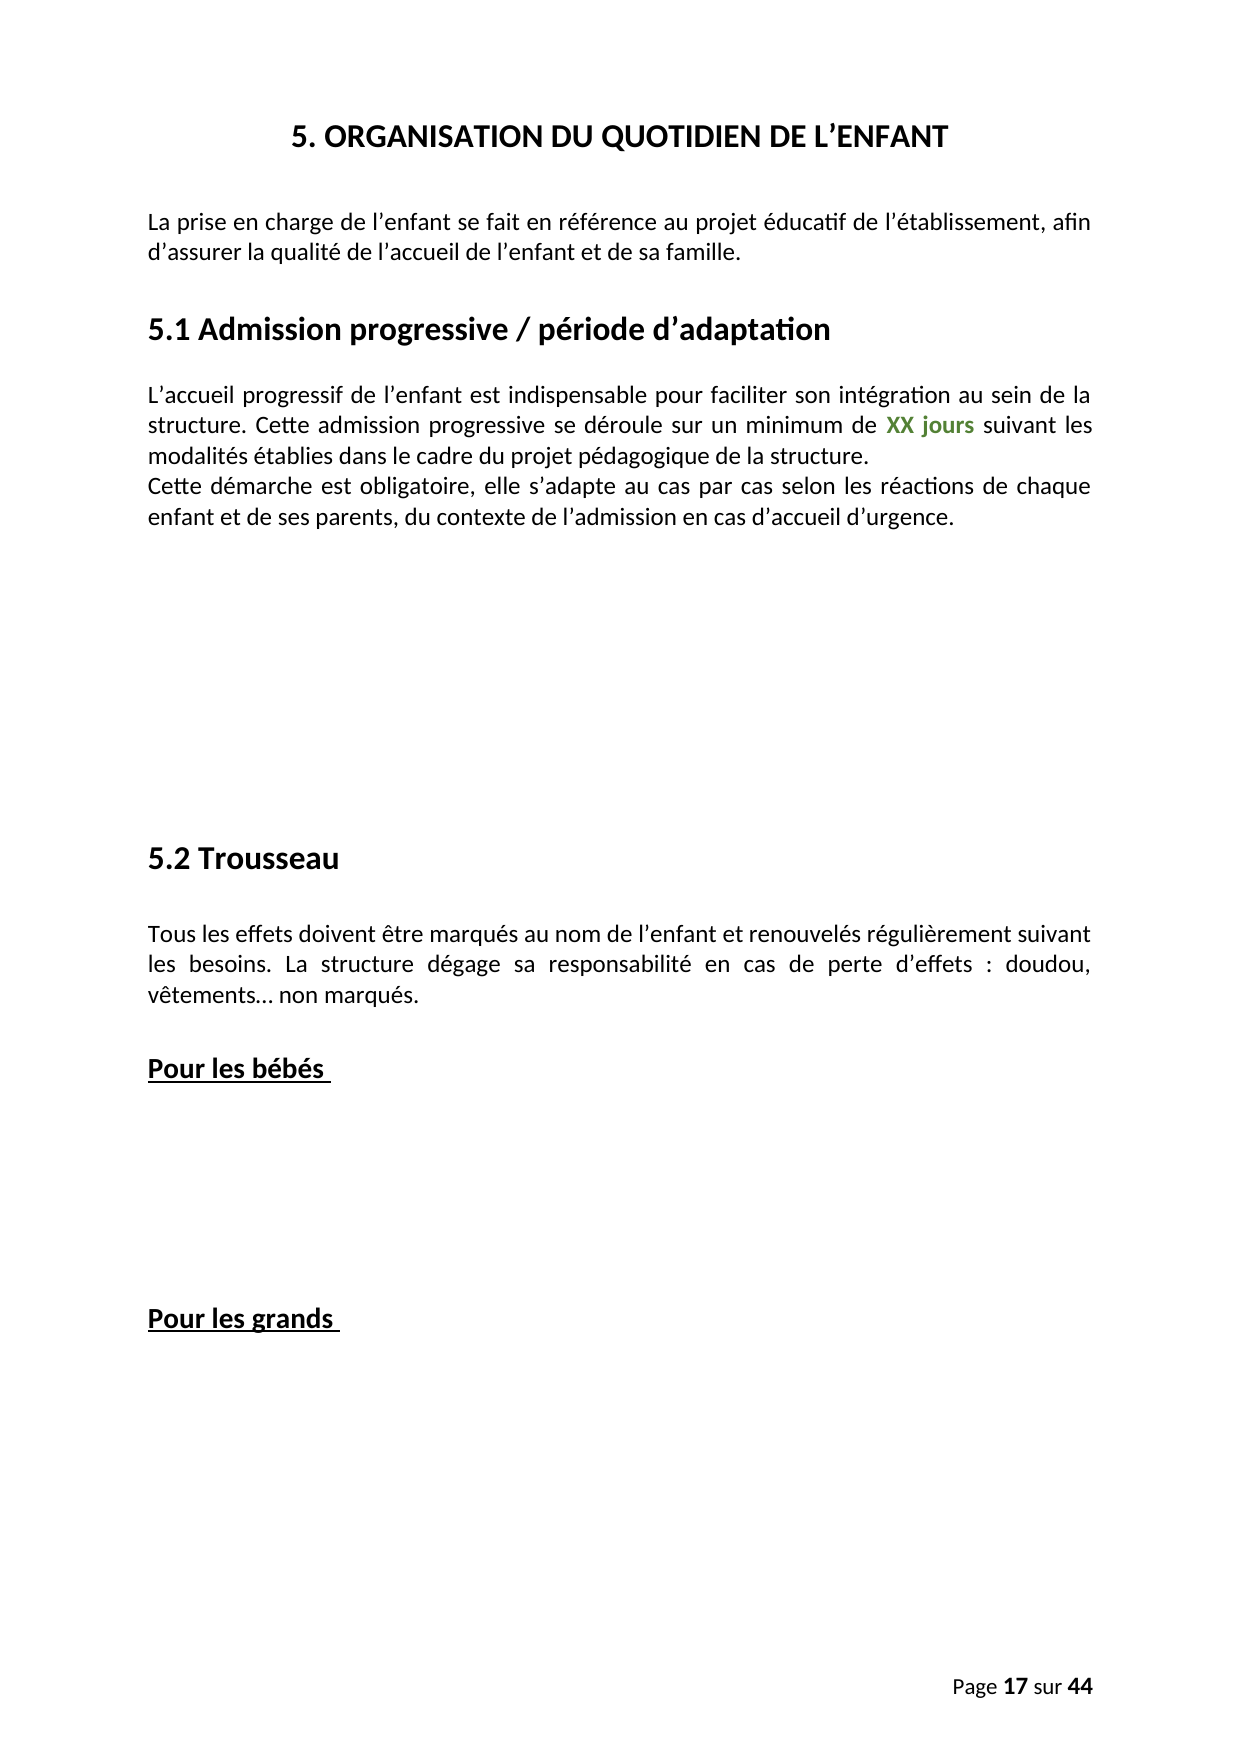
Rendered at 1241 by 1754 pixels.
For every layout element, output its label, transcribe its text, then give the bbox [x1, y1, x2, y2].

text 5.2 Trousseau [148, 837, 1093, 877]
text Cette démarche est obligatoire, elle s’adapte au cas par cas selon les réactions de chaque enfant et de ses parents, du contexte de l’admission en cas d’accueil d’urgence. [148, 470, 1093, 531]
text Pour les grands [148, 1300, 1093, 1335]
text Tous les effets doivent être marqués au nom de l’enfant et renouvelés régulièrement suivant les besoins. La structure dégage sa responsabilité en cas de perte d’effets : doudou, vêtements… non marqués. [148, 918, 1093, 1010]
text 5. ORGANISATION DU QUOTIDIEN DE L’ENFANT [148, 115, 1093, 155]
text Pour les bébés [148, 1050, 1093, 1086]
text L’accueil progressif de l’enfant est indispensable pour faciliter son intégration au sein de la structure. Cette admission progressive se déroule sur un minimum de XX jours suivant les modalités établies dans le cadre du projet pédagogique de la structure. [148, 379, 1093, 470]
text La prise en charge de l’enfant se fait en référence au projet éducatif de l’établissement, afin d’assurer la qualité de l’accueil de l’enfant et de sa famille. [148, 206, 1093, 267]
text 5.1 Admission progressive / période d’adaptation [148, 308, 1093, 348]
